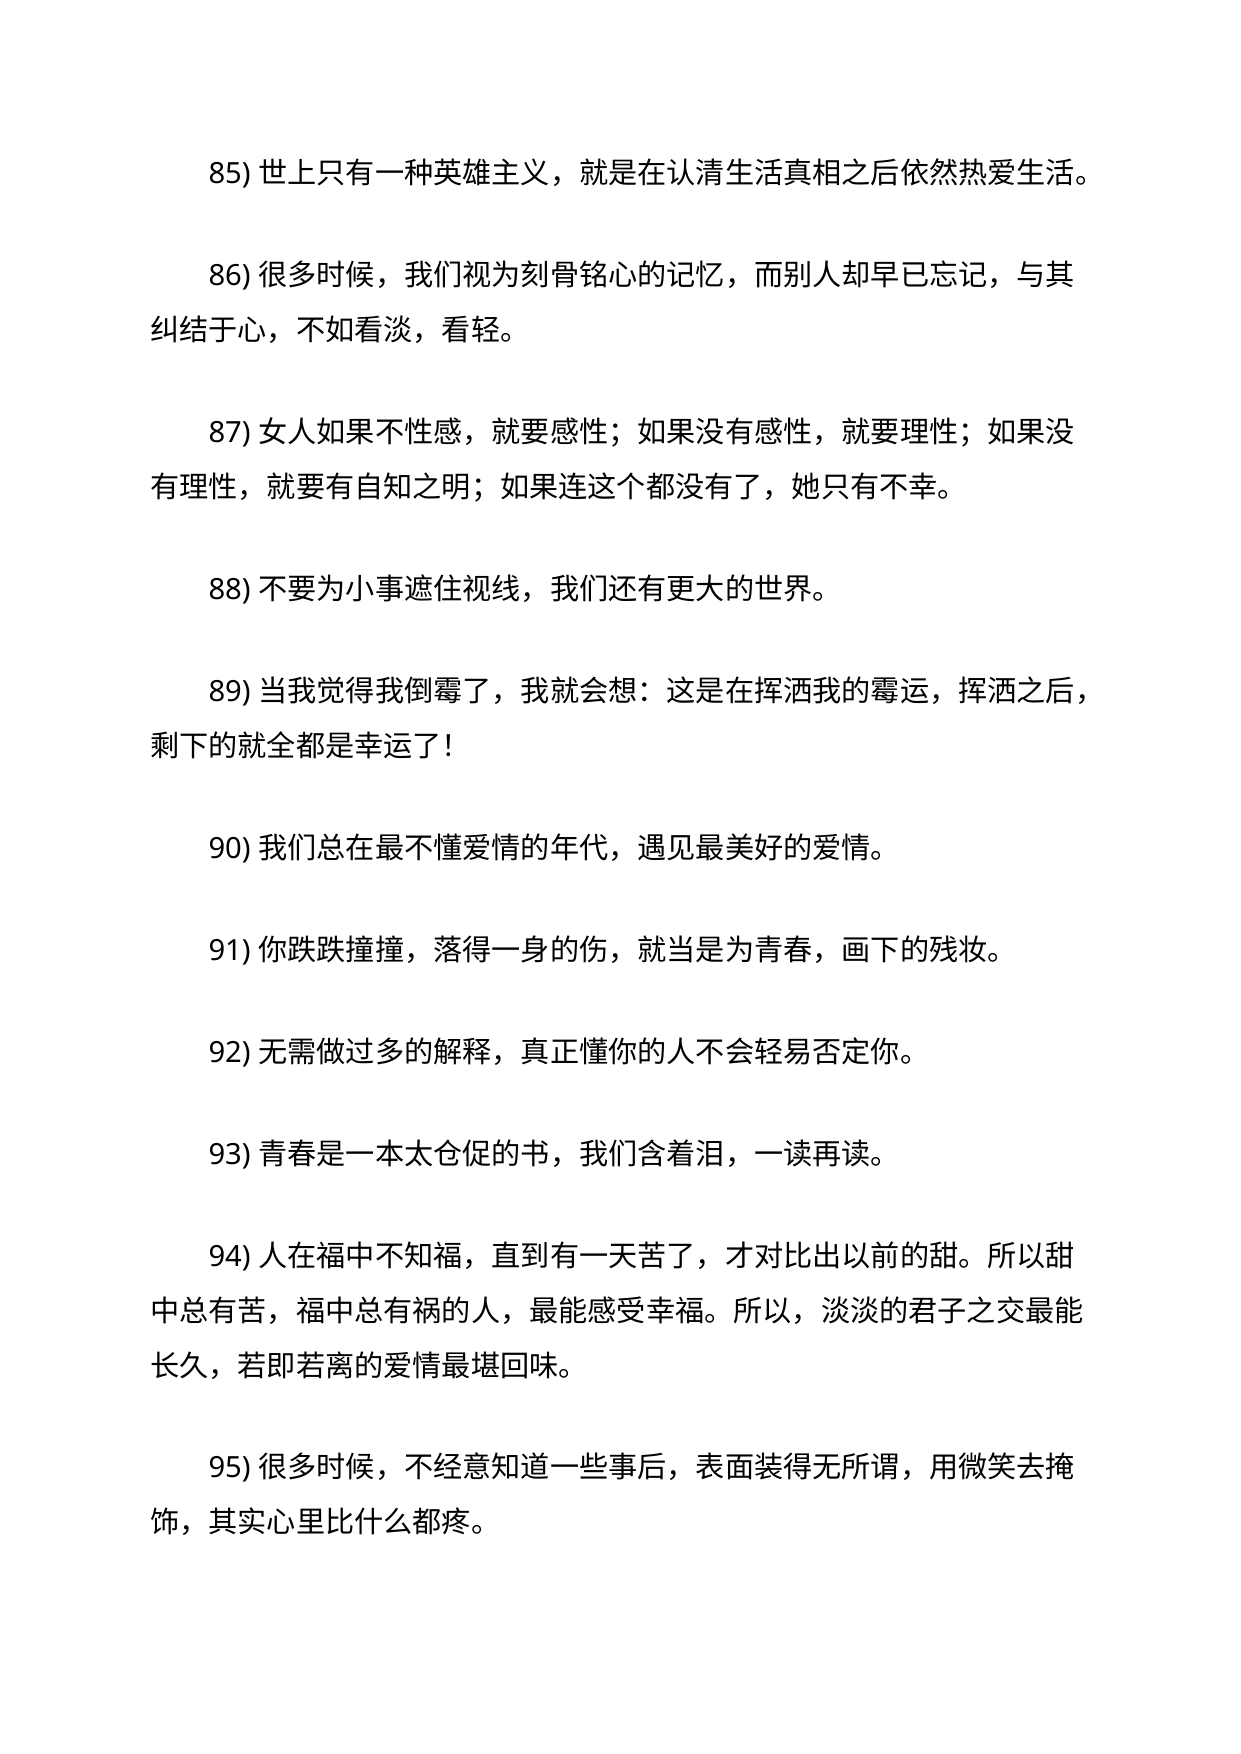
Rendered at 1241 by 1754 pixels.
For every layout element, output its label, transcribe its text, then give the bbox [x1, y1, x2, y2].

text 87) 女人如果不性感，就要感性；如果没有感性，就要理性；如果没有理性，就要有自知之明；如果连这个都没有了，她只有不幸。 [150, 409, 1090, 506]
text 88) 不要为小事遮住视线，我们还有更大的世界。 [150, 566, 1090, 608]
text 85) 世上只有一种英雄主义，就是在认清生活真相之后依然热爱生活。 [150, 150, 1090, 192]
text 92) 无需做过多的解释，真正懂你的人不会轻易否定你。 [150, 1028, 1090, 1071]
text 93) 青春是一本太仓促的书，我们含着泪，一读再读。 [150, 1130, 1090, 1173]
text 95) 很多时候，不经意知道一些事后，表面装得无所谓，用微笑去掩饰，其实心里比什么都疼。 [150, 1444, 1090, 1541]
text 91) 你跌跌撞撞，落得一身的伤，就当是为青春，画下的残妆。 [150, 926, 1090, 969]
text 90) 我们总在最不懂爱情的年代，遇见最美好的爱情。 [150, 824, 1090, 867]
text 94) 人在福中不知福，直到有一天苦了，才对比出以前的甜。所以甜中总有苦，福中总有祸的人，最能感受幸福。所以，淡淡的君子之交最能长久，若即若离的爱情最堪回味。 [150, 1232, 1090, 1384]
text 86) 很多时候，我们视为刻骨铭心的记忆，而别人却早已忘记，与其纠结于心，不如看淡，看轻。 [150, 252, 1090, 349]
text 89) 当我觉得我倒霉了，我就会想：这是在挥洒我的霉运，挥洒之后，剩下的就全都是幸运了！ [150, 667, 1090, 765]
